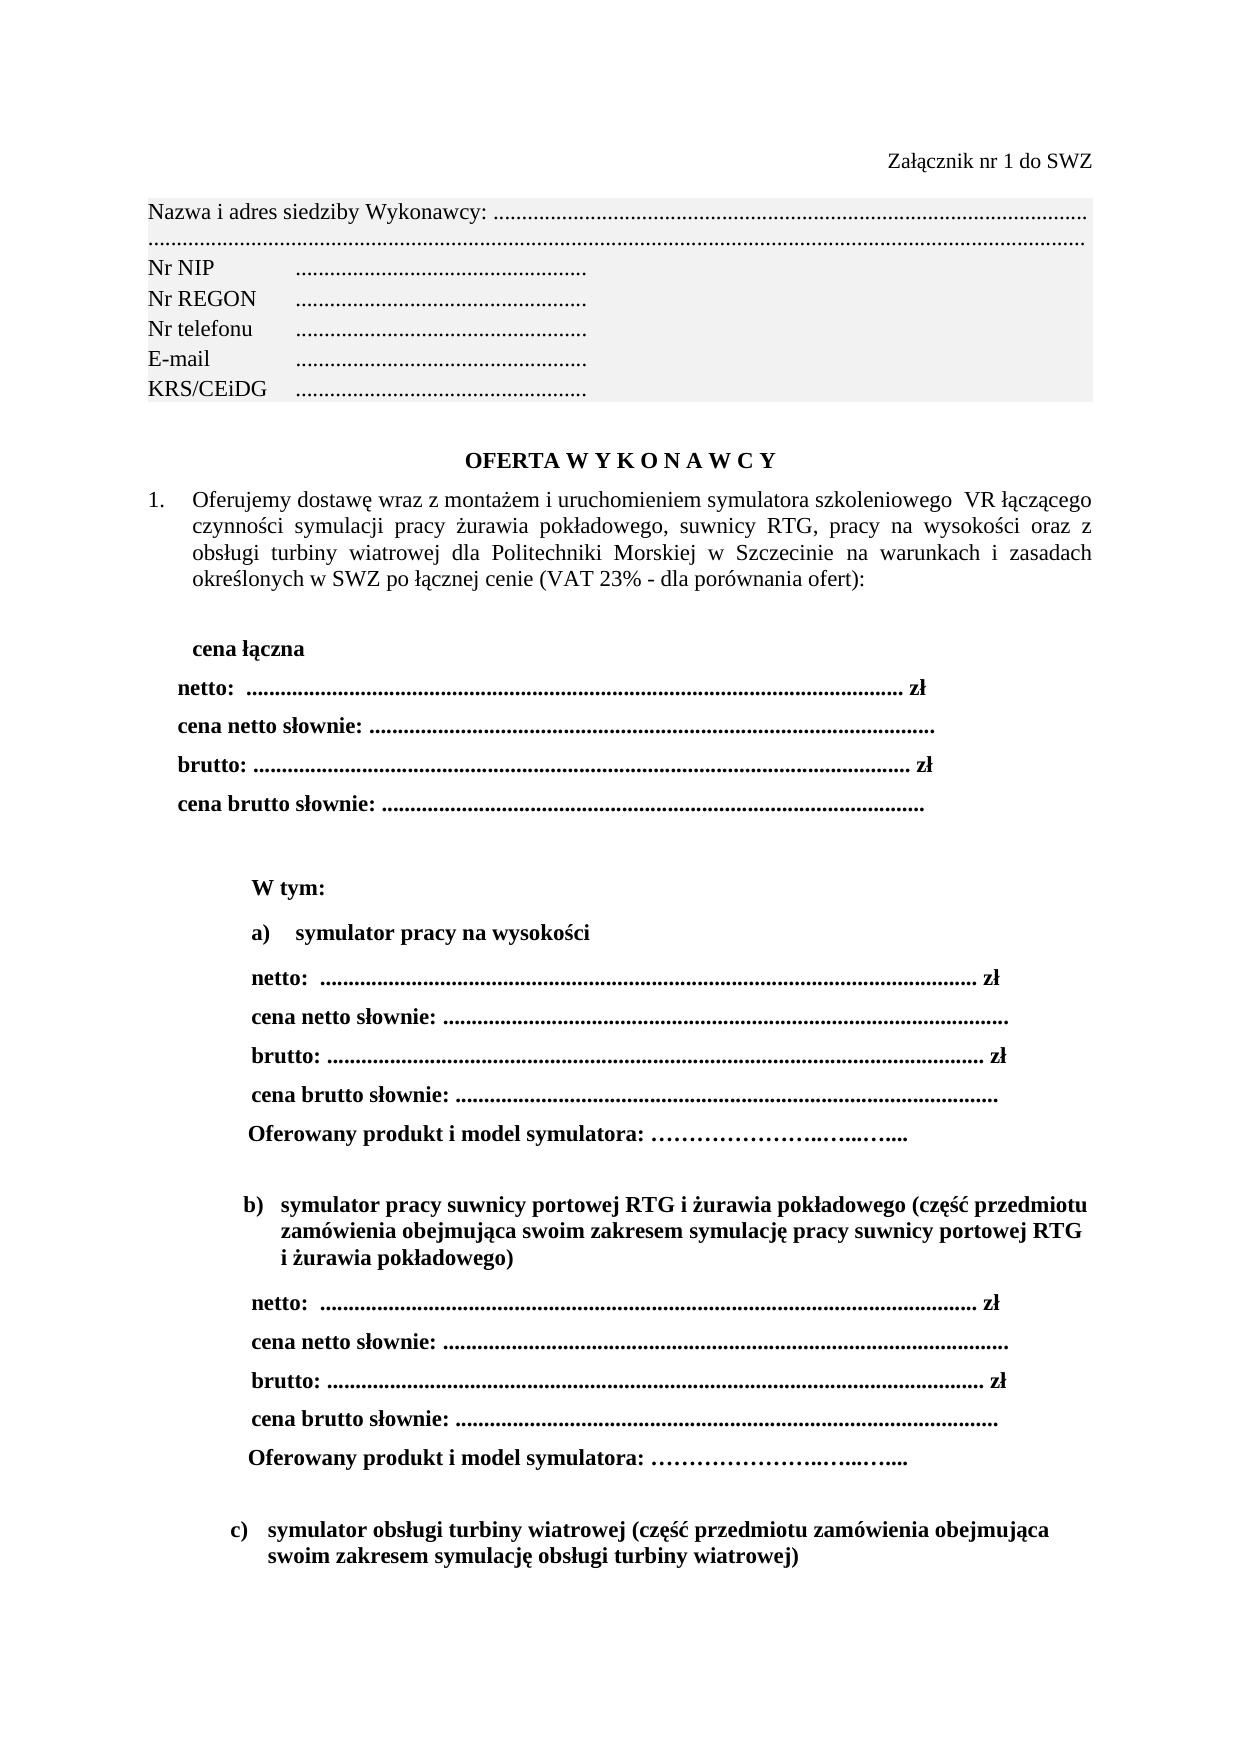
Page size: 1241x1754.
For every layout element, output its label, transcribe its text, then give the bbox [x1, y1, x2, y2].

text cena netto słownie: ................................................................................................... [251, 1003, 1093, 1029]
text brutto: ................................................................................................................... zł [251, 1367, 1093, 1393]
text Nr NIP ................................................... [148, 254, 1093, 281]
text Załącznik nr 1 do SWZ [148, 148, 1093, 173]
text brutto: ................................................................................................................... zł [177, 751, 1093, 778]
text Nr telefonu ................................................... [148, 315, 1093, 341]
text netto: ................................................................................................................... zł [251, 1289, 1093, 1315]
text netto: ................................................................................................................... zł [251, 964, 1093, 991]
text cena brutto słownie: ............................................................................................... [251, 1406, 1093, 1432]
list symulator obsługi turbiny wiatrowej (część przedmiotu zamówienia obejmująca swoim zakresem symulację obsługi turbiny wiatrowej) [230, 1516, 1093, 1568]
text netto: ................................................................................................................... zł [177, 673, 1093, 700]
text Nazwa i adres siedziby Wykonawcy: ........................................................................................................ [148, 198, 1093, 224]
text cena netto słownie: ................................................................................................... [251, 1328, 1093, 1354]
text cena netto słownie: ................................................................................................... [177, 712, 1093, 739]
text cena łączna [192, 635, 1093, 661]
text Nr REGON ................................................... [148, 284, 1093, 311]
list symulator pracy na wysokości [251, 919, 1093, 946]
list symulator pracy suwnicy portowej RTG i żurawia pokładowego (część przedmiotu zamówienia obejmująca swoim zakresem symulację pracy suwnicy portowej RTG i żurawia pokładowego) [243, 1191, 1093, 1270]
text brutto: ................................................................................................................... zł [251, 1042, 1093, 1068]
text E-mail ................................................... [148, 345, 1093, 371]
text cena brutto słownie: ............................................................................................... [177, 790, 1093, 816]
text W tym: [251, 874, 1093, 900]
list Oferujemy dostawę wraz z montażem i uruchomieniem symulatora szkoleniowego VR łączącego czynności symulacji pracy żurawia pokładowego, suwnicy RTG, pracy na wysokości oraz z obsługi turbiny wiatrowej dla Politechniki Morskiej w Szczecinie na warunkach i zasadach określonych w SWZ po łącznej cenie (VAT 23% - dla porównania ofert): [148, 486, 1093, 591]
text cena brutto słownie: ............................................................................................... [251, 1081, 1093, 1107]
text KRS/CEiDG ................................................... [148, 375, 1093, 402]
text OFERTA W Y K O N A W C Y [148, 447, 1093, 473]
text Oferowany produkt i model symulatora: …………………..…...….... [236, 1444, 1093, 1471]
text .................................................................................................................................................................... [148, 224, 1093, 251]
text Oferowany produkt i model symulatora: …………………..…...….... [236, 1120, 1093, 1146]
